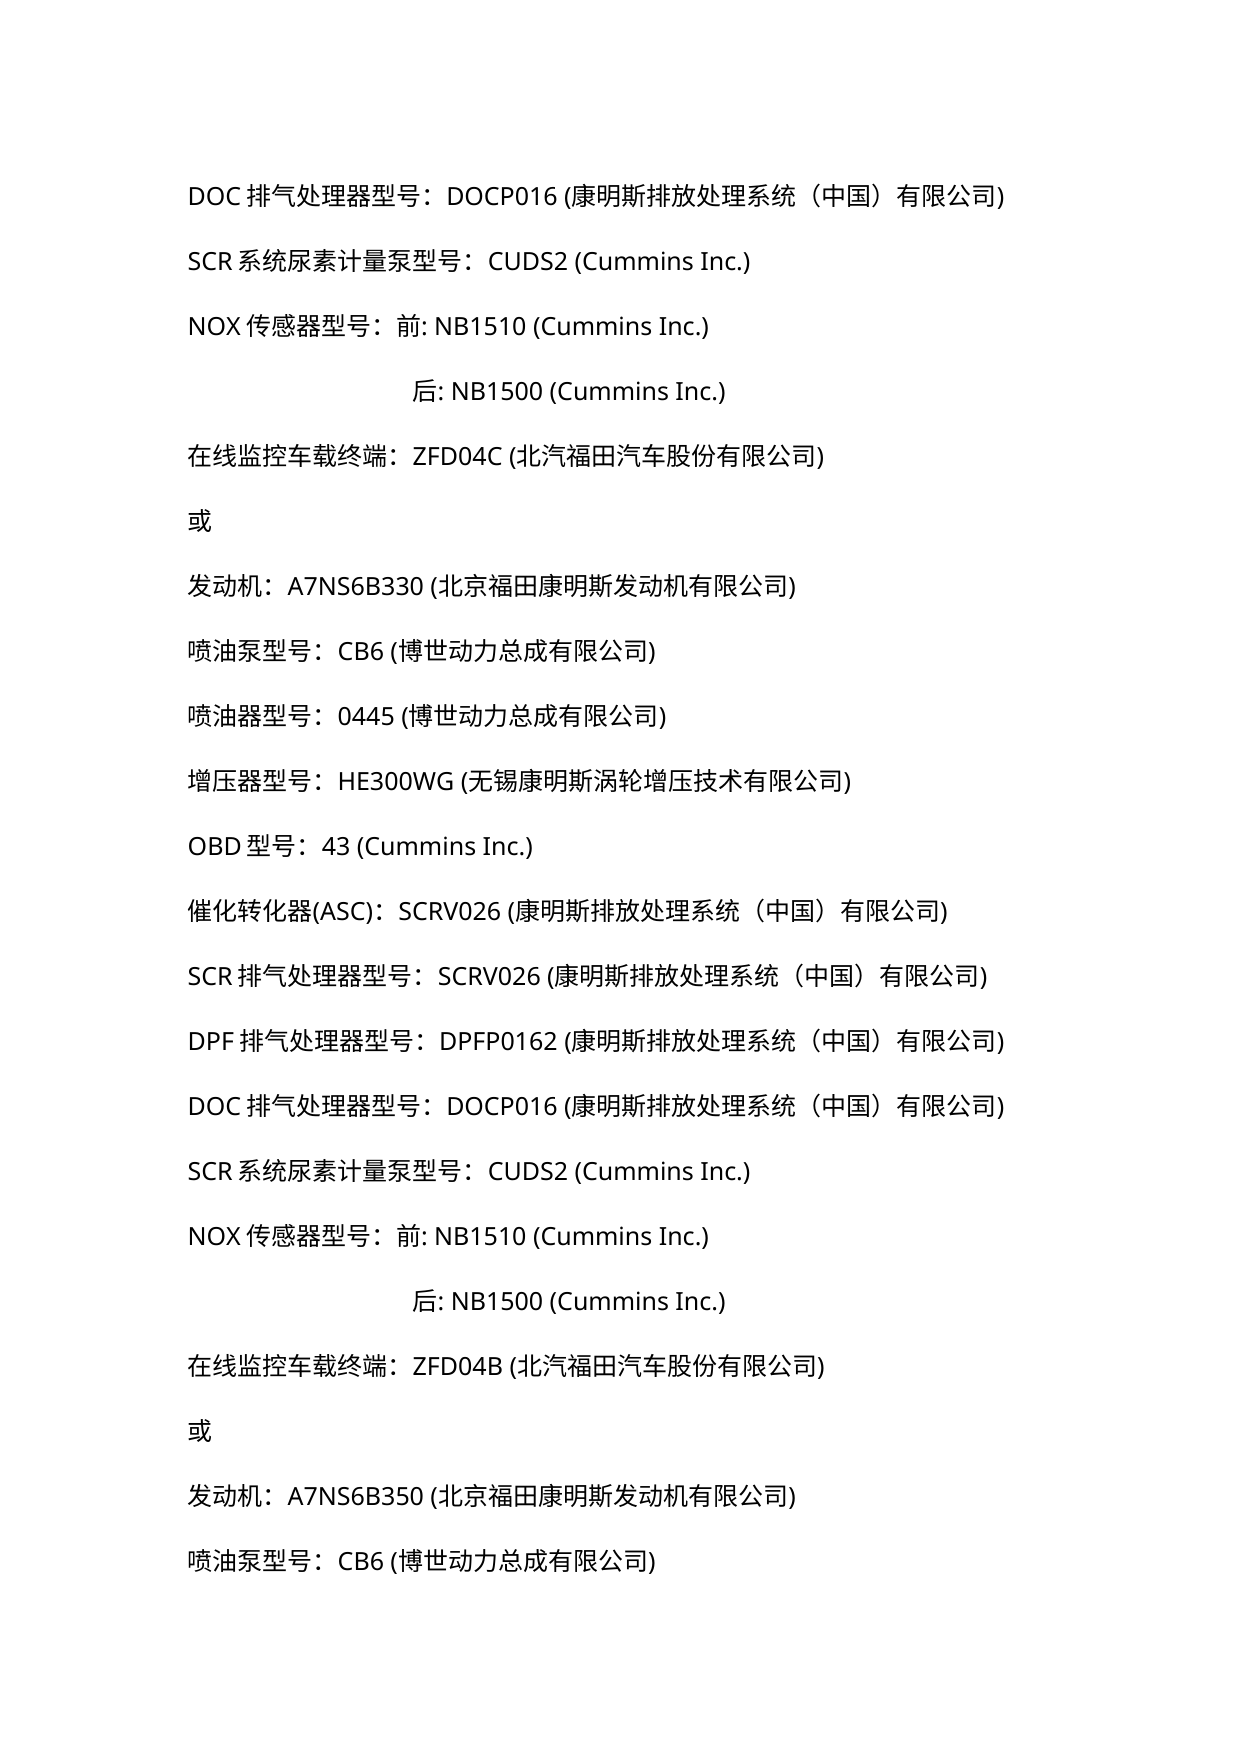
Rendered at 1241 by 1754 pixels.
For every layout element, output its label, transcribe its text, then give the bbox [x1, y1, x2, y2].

text DOC排气处理器型号：DOCP016 (康明斯排放处理系统（中国）有限公司) [187, 162, 1053, 227]
text OBD型号：43 (Cummins Inc.) [187, 812, 1053, 877]
text 在线监控车载终端：ZFD04B (北汽福田汽车股份有限公司) [187, 1332, 1053, 1397]
text NOX传感器型号：前: NB1510 (Cummins Inc.) [187, 1202, 1053, 1267]
text SCR系统尿素计量泵型号：CUDS2 (Cummins Inc.) [187, 227, 1053, 292]
text DOC排气处理器型号：DOCP016 (康明斯排放处理系统（中国）有限公司) [187, 1072, 1053, 1137]
text DPF排气处理器型号：DPFP0162 (康明斯排放处理系统（中国）有限公司) [187, 1007, 1053, 1072]
text 发动机：A7NS6B350 (北京福田康明斯发动机有限公司) [187, 1462, 1053, 1527]
text 喷油泵型号：CB6 (博世动力总成有限公司) [187, 1527, 1053, 1592]
text SCR排气处理器型号：SCRV026 (康明斯排放处理系统（中国）有限公司) [187, 942, 1053, 1007]
text 或 [187, 487, 1053, 552]
text 催化转化器(ASC)：SCRV026 (康明斯排放处理系统（中国）有限公司) [187, 877, 1053, 942]
text 或 [187, 1397, 1053, 1462]
text 喷油器型号：0445 (博世动力总成有限公司) [187, 682, 1053, 747]
text 增压器型号：HE300WG (无锡康明斯涡轮增压技术有限公司) [187, 747, 1053, 812]
text 发动机：A7NS6B330 (北京福田康明斯发动机有限公司) [187, 552, 1053, 617]
text 在线监控车载终端：ZFD04C (北汽福田汽车股份有限公司) [187, 422, 1053, 487]
text 喷油泵型号：CB6 (博世动力总成有限公司) [187, 617, 1053, 682]
text 后: NB1500 (Cummins Inc.) [187, 1267, 1053, 1332]
text NOX传感器型号：前: NB1510 (Cummins Inc.) [187, 292, 1053, 357]
text 后: NB1500 (Cummins Inc.) [187, 357, 1053, 422]
text SCR系统尿素计量泵型号：CUDS2 (Cummins Inc.) [187, 1137, 1053, 1202]
